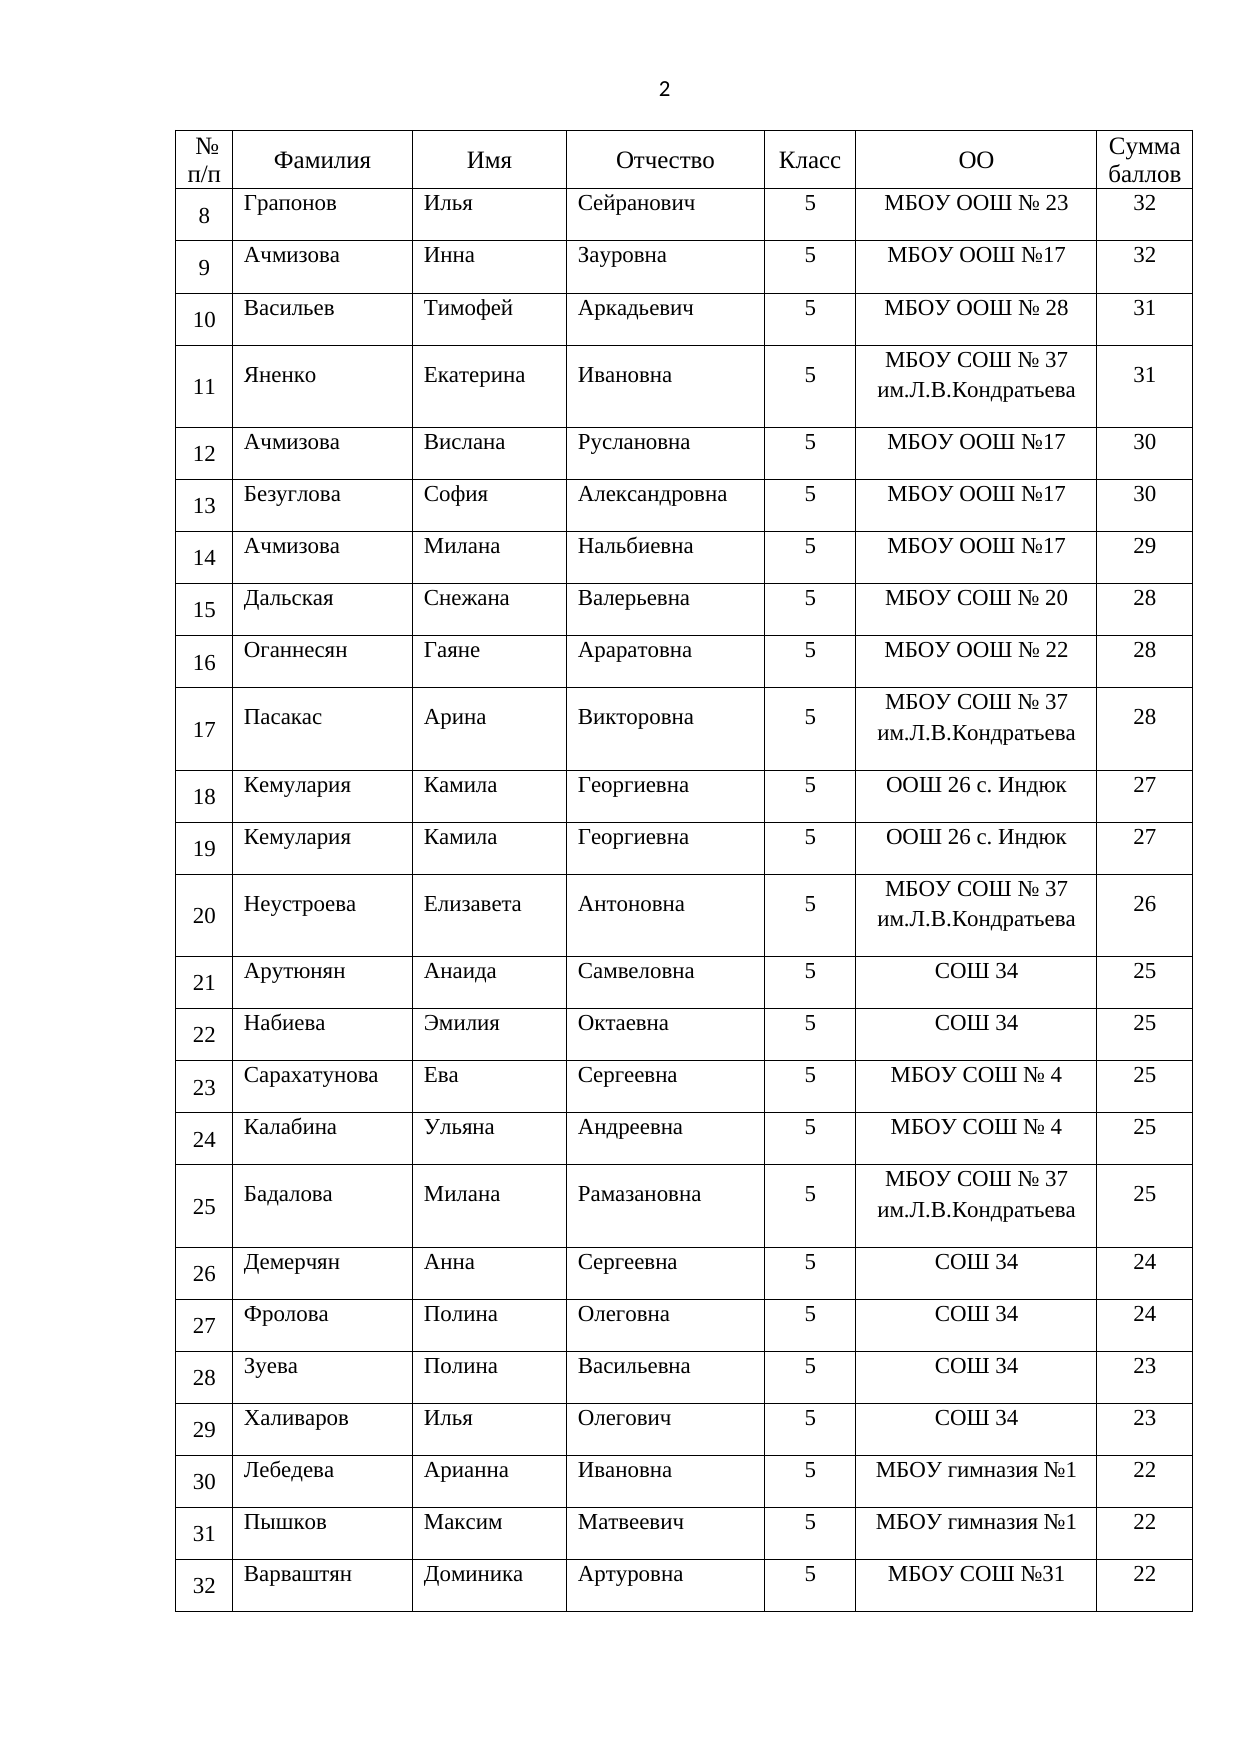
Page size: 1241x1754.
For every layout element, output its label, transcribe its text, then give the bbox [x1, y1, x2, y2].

table_cell Максим [413, 1508, 566, 1559]
table_cell Камила [413, 823, 566, 874]
table_cell Кемулария [233, 823, 412, 874]
table_cell 29 [1097, 532, 1192, 583]
table_cell Грапонов [233, 189, 412, 240]
table_cell 28 [1097, 688, 1192, 769]
table_header Сумма баллов [1097, 131, 1192, 188]
table_cell Дальская [233, 584, 412, 635]
table_cell 18 [176, 771, 232, 822]
table_cell Октаевна [567, 1009, 764, 1060]
table_cell Георгиевна [567, 771, 764, 822]
table_cell Зуева [233, 1352, 412, 1403]
table_cell 28 [1097, 584, 1192, 635]
table_cell СОШ 34 [856, 1352, 1096, 1403]
table_cell 25 [176, 1165, 232, 1247]
table_cell МБОУ СОШ № 37 им.Л.В.Кондратьева [856, 346, 1096, 427]
table_cell 5 [765, 241, 855, 292]
table_cell Ева [413, 1061, 566, 1112]
table_cell Анна [413, 1248, 566, 1299]
table_cell Набиева [233, 1009, 412, 1060]
table_cell МБОУ СОШ № 37 им.Л.В.Кондратьева [856, 875, 1096, 956]
table_cell Халиваров [233, 1404, 412, 1455]
table_cell МБОУ ООШ №17 [856, 480, 1096, 531]
table_cell 22 [1097, 1560, 1192, 1611]
table_cell МБОУ СОШ № 20 [856, 584, 1096, 635]
table_cell Сергеевна [567, 1061, 764, 1112]
table_cell 27 [1097, 823, 1192, 874]
table_cell Милана [413, 532, 566, 583]
table_cell Екатерина [413, 346, 566, 427]
table_cell 24 [1097, 1300, 1192, 1351]
table_cell СОШ 34 [856, 957, 1096, 1008]
table_cell Викторовна [567, 688, 764, 769]
table_cell Гаяне [413, 636, 566, 687]
table_cell 19 [176, 823, 232, 874]
table_header Отчество [567, 131, 764, 188]
table_cell Ачмизова [233, 532, 412, 583]
table_cell Илья [413, 1404, 566, 1455]
table_cell 5 [765, 1165, 855, 1247]
table_cell МБОУ гимназия №1 [856, 1456, 1096, 1507]
table_cell Ачмизова [233, 241, 412, 292]
table_cell Сарахатунова [233, 1061, 412, 1112]
table_cell 5 [765, 189, 855, 240]
table_cell 5 [765, 688, 855, 769]
table_cell Сергеевна [567, 1248, 764, 1299]
table_cell Полина [413, 1352, 566, 1403]
table_cell 10 [176, 294, 232, 344]
table_cell МБОУ ООШ №17 [856, 241, 1096, 292]
table_cell 31 [1097, 346, 1192, 427]
table_cell 25 [1097, 1113, 1192, 1164]
table_cell Елизавета [413, 875, 566, 956]
table_cell 24 [1097, 1248, 1192, 1299]
table_cell 14 [176, 532, 232, 583]
table_cell Доминика [413, 1560, 566, 1611]
table_cell Пасакас [233, 688, 412, 769]
table_cell 5 [765, 294, 855, 344]
table_cell Аркадьевич [567, 294, 764, 344]
table_cell МБОУ СОШ № 4 [856, 1061, 1096, 1112]
table_cell 31 [1097, 294, 1192, 344]
table_cell Эмилия [413, 1009, 566, 1060]
table_cell 9 [176, 241, 232, 292]
table_cell Яненко [233, 346, 412, 427]
table_cell 24 [176, 1113, 232, 1164]
table_cell 32 [176, 1560, 232, 1611]
table_cell 5 [765, 771, 855, 822]
table_cell Пышков [233, 1508, 412, 1559]
table_cell 13 [176, 480, 232, 531]
table_cell Ачмизова [233, 428, 412, 479]
table_cell 26 [1097, 875, 1192, 956]
table_cell 5 [765, 875, 855, 956]
table_cell Арианна [413, 1456, 566, 1507]
table_cell 25 [1097, 1009, 1192, 1060]
table_cell Ивановна [567, 346, 764, 427]
table_cell Зауровна [567, 241, 764, 292]
table_header Фамилия [233, 131, 412, 188]
table_cell 5 [765, 584, 855, 635]
table_cell Георгиевна [567, 823, 764, 874]
table_cell Оганнесян [233, 636, 412, 687]
table_cell 27 [176, 1300, 232, 1351]
table_cell Андреевна [567, 1113, 764, 1164]
table_cell 28 [176, 1352, 232, 1403]
table_cell Олегович [567, 1404, 764, 1455]
table_cell 29 [176, 1404, 232, 1455]
table_cell 5 [765, 636, 855, 687]
table_cell Безуглова [233, 480, 412, 531]
table_cell 5 [765, 957, 855, 1008]
table_cell Арина [413, 688, 566, 769]
table_cell Анаида [413, 957, 566, 1008]
table_cell Олеговна [567, 1300, 764, 1351]
table_cell 26 [176, 1248, 232, 1299]
table_cell МБОУ ООШ №17 [856, 428, 1096, 479]
table_cell Артуровна [567, 1560, 764, 1611]
table_cell МБОУ СОШ № 37 им.Л.В.Кондратьева [856, 688, 1096, 769]
table_cell МБОУ ООШ № 22 [856, 636, 1096, 687]
table_cell Арутюнян [233, 957, 412, 1008]
table_cell 5 [765, 346, 855, 427]
table_cell 23 [1097, 1352, 1192, 1403]
table_cell Неустроева [233, 875, 412, 956]
table_cell 22 [176, 1009, 232, 1060]
table_header № п/п [176, 131, 232, 188]
table_cell СОШ 34 [856, 1300, 1096, 1351]
table_cell 5 [765, 1061, 855, 1112]
table_cell 23 [176, 1061, 232, 1112]
table_cell Валерьевна [567, 584, 764, 635]
table_cell 5 [765, 1456, 855, 1507]
table_cell Сейранович [567, 189, 764, 240]
table_cell Тимофей [413, 294, 566, 344]
table_cell Матвеевич [567, 1508, 764, 1559]
table_cell Демерчян [233, 1248, 412, 1299]
table_cell Бадалова [233, 1165, 412, 1247]
table_header Класс [765, 131, 855, 188]
table_cell Полина [413, 1300, 566, 1351]
table_header ОО [856, 131, 1096, 188]
table_cell 17 [176, 688, 232, 769]
table_cell Рамазановна [567, 1165, 764, 1247]
table_header Имя [413, 131, 566, 188]
table_cell 5 [765, 1560, 855, 1611]
table_cell 23 [1097, 1404, 1192, 1455]
table_cell 5 [765, 428, 855, 479]
table_cell 31 [176, 1508, 232, 1559]
table_cell 5 [765, 1352, 855, 1403]
table_cell 5 [765, 532, 855, 583]
table_cell 25 [1097, 1165, 1192, 1247]
table_cell 22 [1097, 1456, 1192, 1507]
table_cell 25 [1097, 1061, 1192, 1112]
table_cell 30 [1097, 480, 1192, 531]
table_cell 32 [1097, 189, 1192, 240]
table_cell Самвеловна [567, 957, 764, 1008]
table_cell Араратовна [567, 636, 764, 687]
table_cell 5 [765, 1248, 855, 1299]
table_cell МБОУ ООШ № 28 [856, 294, 1096, 344]
table_cell 5 [765, 1508, 855, 1559]
table_cell МБОУ СОШ № 4 [856, 1113, 1096, 1164]
table_cell 25 [1097, 957, 1192, 1008]
table_cell 30 [176, 1456, 232, 1507]
table_cell 16 [176, 636, 232, 687]
table_cell Милана [413, 1165, 566, 1247]
table_cell 5 [765, 480, 855, 531]
table_cell Варваштян [233, 1560, 412, 1611]
table_cell 27 [1097, 771, 1192, 822]
table_cell 8 [176, 189, 232, 240]
table_cell МБОУ СОШ №31 [856, 1560, 1096, 1611]
table_cell МБОУ гимназия №1 [856, 1508, 1096, 1559]
table_cell 5 [765, 1009, 855, 1060]
table_cell МБОУ ООШ №17 [856, 532, 1096, 583]
table_cell 30 [1097, 428, 1192, 479]
table_cell МБОУ СОШ № 37 им.Л.В.Кондратьева [856, 1165, 1096, 1247]
table_cell 12 [176, 428, 232, 479]
table_cell 28 [1097, 636, 1192, 687]
table_cell МБОУ ООШ № 23 [856, 189, 1096, 240]
table_cell Кемулария [233, 771, 412, 822]
table_cell Калабина [233, 1113, 412, 1164]
table_cell Александровна [567, 480, 764, 531]
table_cell Нальбиевна [567, 532, 764, 583]
table_cell СОШ 34 [856, 1248, 1096, 1299]
table_cell 5 [765, 1404, 855, 1455]
table_cell ООШ 26 с. Индюк [856, 771, 1096, 822]
table_cell Инна [413, 241, 566, 292]
table_cell Фролова [233, 1300, 412, 1351]
table_cell 20 [176, 875, 232, 956]
table_cell София [413, 480, 566, 531]
table_cell Ульяна [413, 1113, 566, 1164]
table_cell Лебедева [233, 1456, 412, 1507]
table_cell 5 [765, 1113, 855, 1164]
table_cell Руслановна [567, 428, 764, 479]
table_cell Камила [413, 771, 566, 822]
table_cell 22 [1097, 1508, 1192, 1559]
table_cell 11 [176, 346, 232, 427]
table_cell Вислана [413, 428, 566, 479]
table_cell ООШ 26 с. Индюк [856, 823, 1096, 874]
table_cell Васильевна [567, 1352, 764, 1403]
table_cell 5 [765, 1300, 855, 1351]
table_cell СОШ 34 [856, 1404, 1096, 1455]
table_cell Антоновна [567, 875, 764, 956]
table_cell 21 [176, 957, 232, 1008]
table_cell Илья [413, 189, 566, 240]
table_cell 5 [765, 823, 855, 874]
table_cell Ивановна [567, 1456, 764, 1507]
table_cell 32 [1097, 241, 1192, 292]
table_cell 15 [176, 584, 232, 635]
table_cell Васильев [233, 294, 412, 344]
table_cell СОШ 34 [856, 1009, 1096, 1060]
table_cell Снежана [413, 584, 566, 635]
